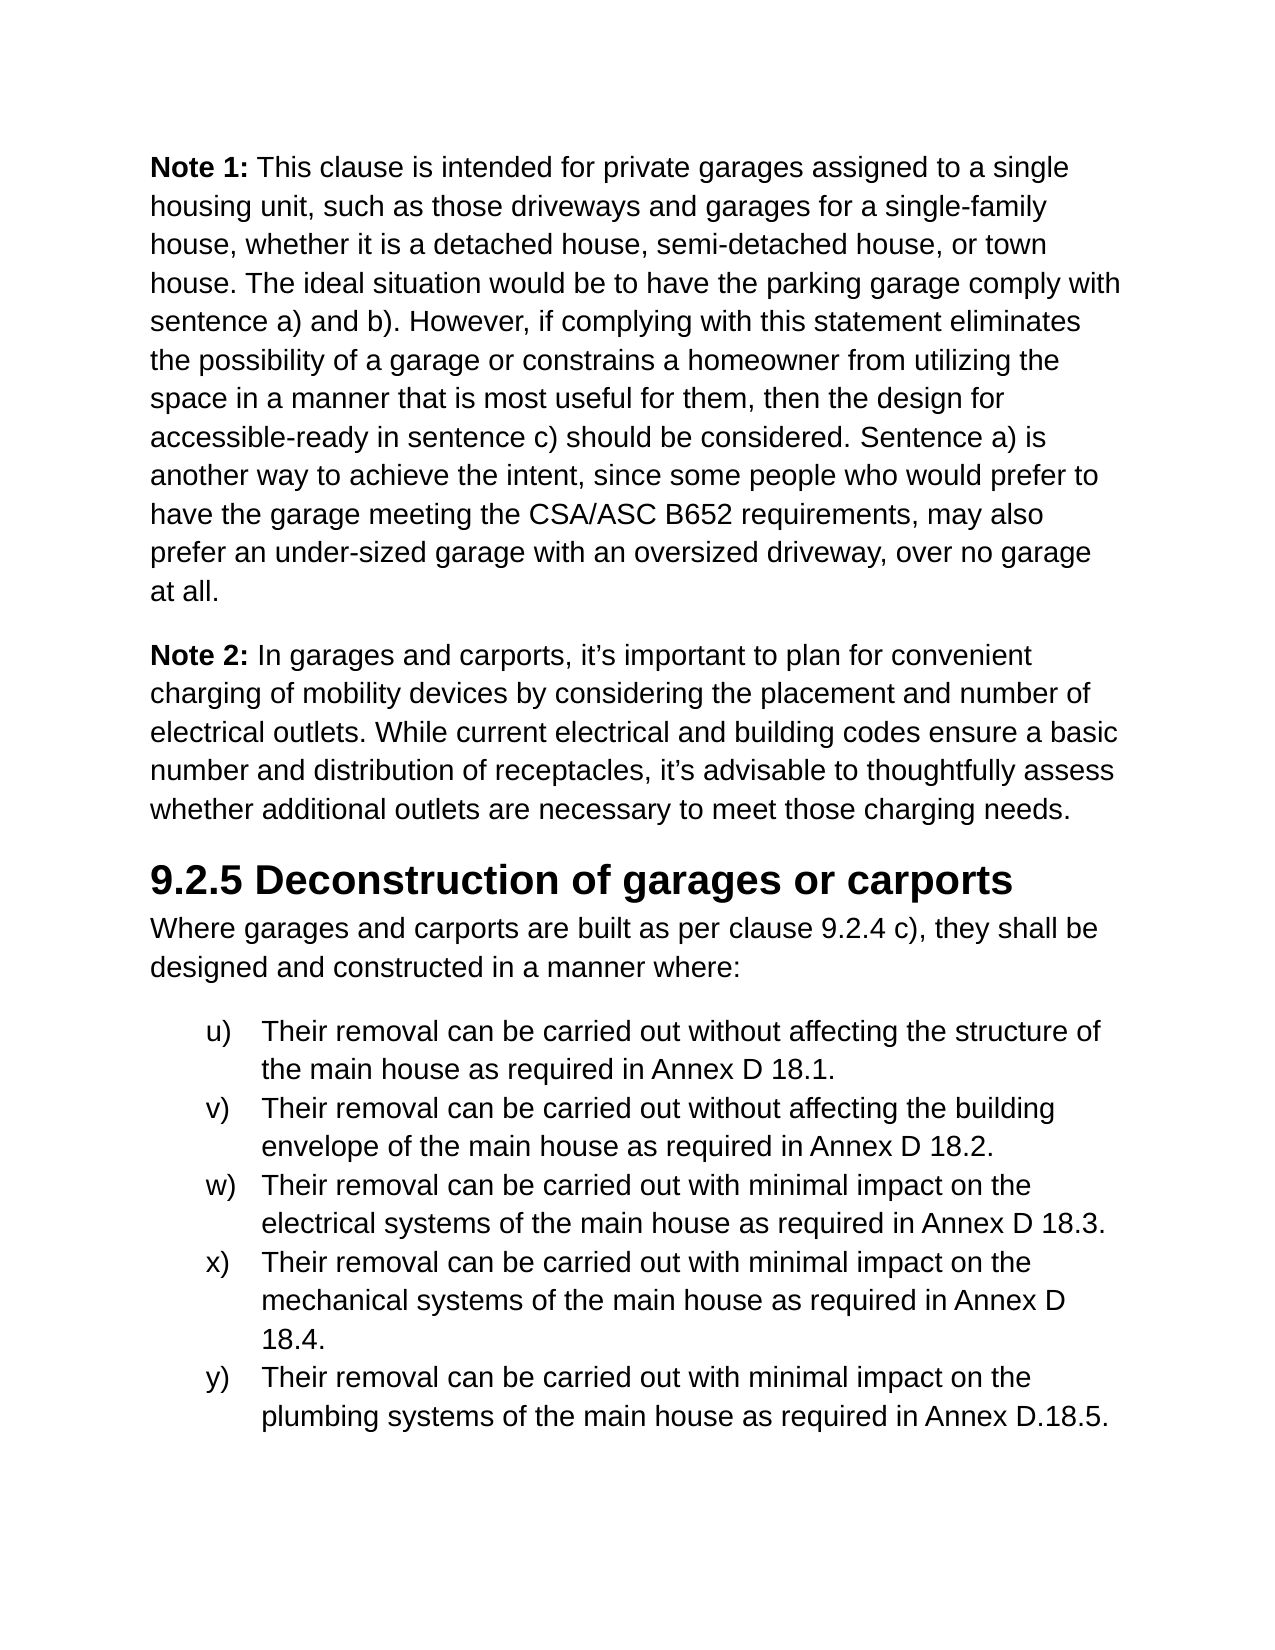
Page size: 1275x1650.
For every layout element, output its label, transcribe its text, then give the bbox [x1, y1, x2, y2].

list Their removal can be carried out with minimal impact on the mechanical systems of the main house as required in Annex D 18.4. [206, 1245, 1125, 1355]
list Their removal can be carried out with minimal impact on the plumbing systems of the main house as required in Annex D.18.5. [206, 1360, 1125, 1432]
text Note 2: In garages and carports, it’s important to plan for convenient charging of mobility devices by considering the placement and number of electrical outlets. While current electrical and building codes ensure a basic number and distribution of receptacles, it’s advisable to thoughtfully assess whether additional outlets are necessary to meet those charging needs. [150, 637, 1125, 825]
list Their removal can be carried out without affecting the structure of the main house as required in Annex D 18.1. [206, 1013, 1125, 1086]
text Note 1: This clause is intended for private garages assigned to a single housing unit, such as those driveways and garages for a single-family house, whether it is a detached house, semi-detached house, or town house. The ideal situation would be to have the parking garage comply with sentence a) and b). However, if complying with this statement eliminates the possibility of a garage or constrains a homeowner from utilizing the space in a manner that is most useful for them, then the design for accessible-ready in sentence c) should be considered. Sentence a) is another way to achieve the intent, since some people who would prefer to have the garage meeting the CSA/ASC B652 requirements, may also prefer an under-sized garage with an oversized driveway, over no garage at all. [150, 150, 1125, 607]
subtitle Deconstruction of garages or carports [150, 855, 1125, 903]
list Their removal can be carried out without affecting the building envelope of the main house as required in Annex D 18.2. [206, 1091, 1125, 1163]
list Their removal can be carried out with minimal impact on the electrical systems of the main house as required in Annex D 18.3. [206, 1168, 1125, 1240]
text Where garages and carports are built as per clause 9.2.4 c), they shall be designed and constructed in a manner where: [150, 911, 1125, 983]
